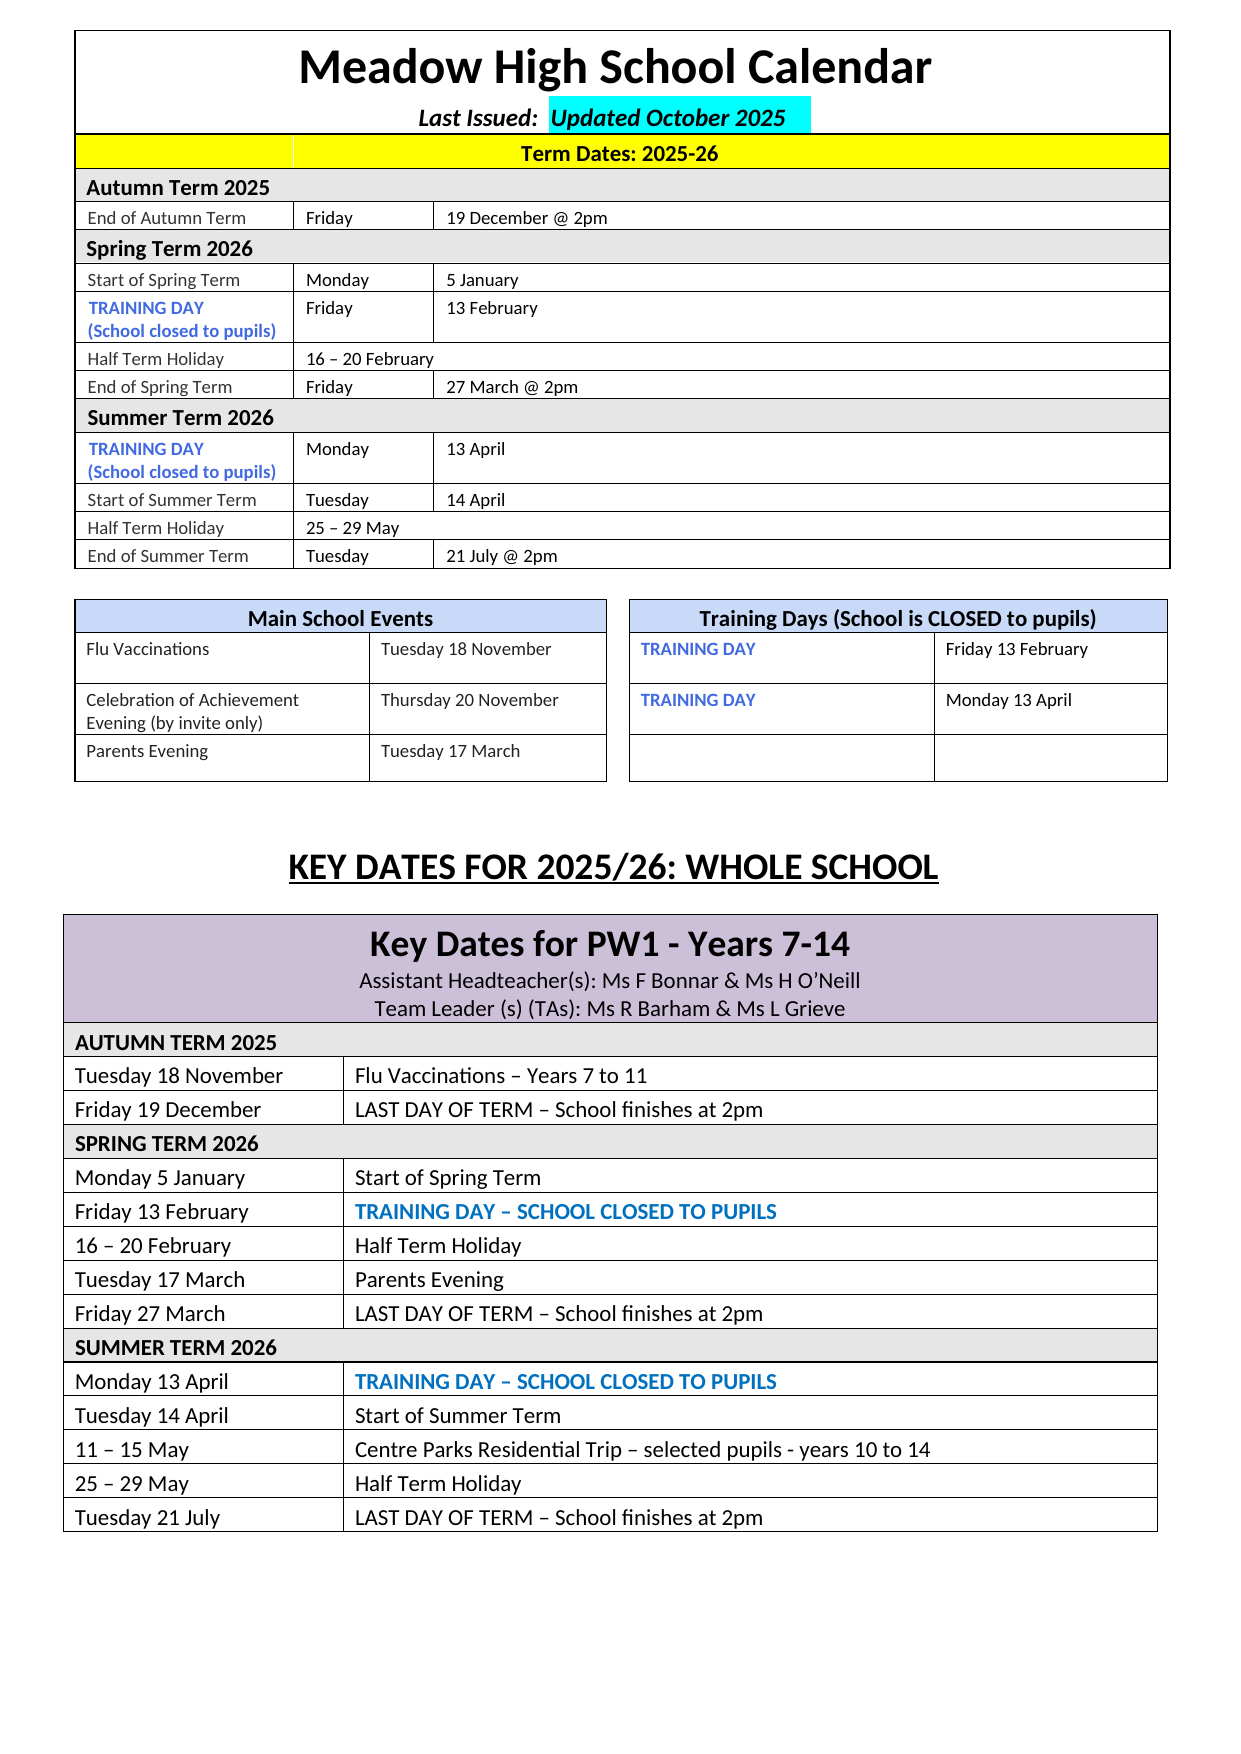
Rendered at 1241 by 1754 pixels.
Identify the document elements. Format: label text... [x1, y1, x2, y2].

table_header Meadow High School Calendar [294, 31, 1169, 96]
table_cell Half Term Holiday [76, 343, 293, 370]
table_cell Tuesday [294, 540, 433, 567]
table_cell Start of Summer Term [76, 484, 293, 511]
table_cell Friday [294, 292, 433, 342]
table_cell Tuesday 17 March [64, 1261, 343, 1293]
table_cell 5 January [434, 264, 1169, 291]
table_cell Start of Summer Term [344, 1396, 1157, 1429]
table_cell Monday 13 April [64, 1363, 343, 1395]
table_cell 11 – 15 May [64, 1430, 343, 1463]
table_cell Thursday 20 November [370, 684, 606, 734]
table_cell [76, 135, 293, 168]
table_cell Half Term Holiday [344, 1227, 1157, 1259]
table_cell 16 – 20 February [294, 343, 1169, 370]
table_cell SUMMER TERM 2026 [64, 1329, 1157, 1361]
table_cell 16 – 20 February [64, 1227, 343, 1259]
table_cell Friday 19 December [64, 1091, 343, 1124]
table_cell TRAINING DAY – SCHOOL CLOSED TO PUPILS [344, 1193, 1157, 1226]
table_cell Tuesday 21 July [64, 1498, 343, 1531]
table_cell Monday [294, 264, 433, 291]
table_cell SPRING TERM 2026 [64, 1125, 1157, 1158]
table_cell TRAINING DAY [630, 633, 934, 683]
table_cell [811, 96, 1169, 133]
table_cell TRAINING DAY (School closed to pupils) [76, 292, 293, 342]
table_cell Last Issued: [294, 96, 549, 133]
table_cell 13 February [434, 292, 1169, 342]
table_cell Friday 13 February [935, 633, 1167, 683]
table_cell Monday 13 April [935, 684, 1167, 734]
table_cell 13 April [434, 433, 1169, 483]
table_cell 21 July @ 2pm [434, 540, 1169, 567]
table_cell [935, 735, 1167, 781]
table_cell Updated October 2025 [549, 96, 811, 133]
table_cell Start of Spring Term [76, 264, 293, 291]
table_cell Spring Term 2026 [76, 230, 1169, 262]
table_cell Parents Evening [344, 1261, 1157, 1293]
table_cell Tuesday 18 November [64, 1057, 343, 1090]
table_header [76, 31, 293, 133]
table_cell Parents Evening [76, 735, 369, 781]
table_header Training Days (School is CLOSED to pupils) [630, 600, 1167, 632]
table_cell End of Spring Term [76, 371, 293, 398]
table_header Main School Events [76, 600, 606, 632]
table_cell Start of Spring Term [344, 1159, 1157, 1192]
table_cell LAST DAY OF TERM – School finishes at 2pm [344, 1091, 1157, 1124]
table_header [607, 599, 629, 781]
table_cell Friday 13 February [64, 1193, 343, 1226]
table_cell [630, 735, 934, 781]
table_cell 19 December @ 2pm [434, 202, 1169, 229]
table_cell Half Term Holiday [76, 512, 293, 539]
table_cell 14 April [434, 484, 1169, 511]
table_header Key Dates for PW1 - Years 7-14 Assistant Headteacher(s): Ms F Bonnar & Ms H O’Neill Team Leader (s) (TAs): Ms R Barham & Ms L Grieve [64, 915, 1157, 1022]
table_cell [344, 1498, 1157, 1531]
table_cell Term Dates: 2025-26 [294, 135, 1169, 168]
table_cell 25 – 29 May [64, 1464, 343, 1497]
table_cell Flu Vaccinations [76, 633, 369, 683]
table_cell Tuesday 14 April [64, 1396, 343, 1429]
table_cell LAST DAY OF TERM – School finishes at 2pm [344, 1295, 1157, 1327]
table_cell Tuesday 18 November [370, 633, 606, 683]
table_cell Centre Parks Residential Trip – selected pupils - years 10 to 14 [344, 1430, 1157, 1463]
table_cell Autumn Term 2025 [76, 169, 1169, 201]
table_cell 27 March @ 2pm [434, 371, 1169, 398]
table_cell Friday [294, 371, 433, 398]
table_cell AUTUMN TERM 2025 [64, 1023, 1157, 1056]
text KEY DATES FOR 2025/26: WHOLE SCHOOL [75, 843, 939, 888]
table_cell Tuesday 17 March [370, 735, 606, 781]
table_cell TRAINING DAY (School closed to pupils) [76, 433, 293, 483]
table_cell Monday [294, 433, 433, 483]
table_cell TRAINING DAY – SCHOOL CLOSED TO PUPILS [344, 1363, 1157, 1395]
table_cell Friday 27 March [64, 1295, 343, 1327]
table_cell Flu Vaccinations – Years 7 to 11 [344, 1057, 1157, 1090]
table_cell Summer Term 2026 [76, 399, 1169, 432]
table_cell Celebration of Achievement Evening (by invite only) [76, 684, 369, 734]
table_cell 25 – 29 May [294, 512, 1169, 539]
table_cell Half Term Holiday [344, 1464, 1157, 1497]
table_cell Monday 5 January [64, 1159, 343, 1192]
table_cell End of Autumn Term [76, 202, 293, 229]
table_cell Tuesday [294, 484, 433, 511]
table_cell TRAINING DAY [630, 684, 934, 734]
table_cell End of Summer Term [76, 540, 293, 567]
table_cell Friday [294, 202, 433, 229]
